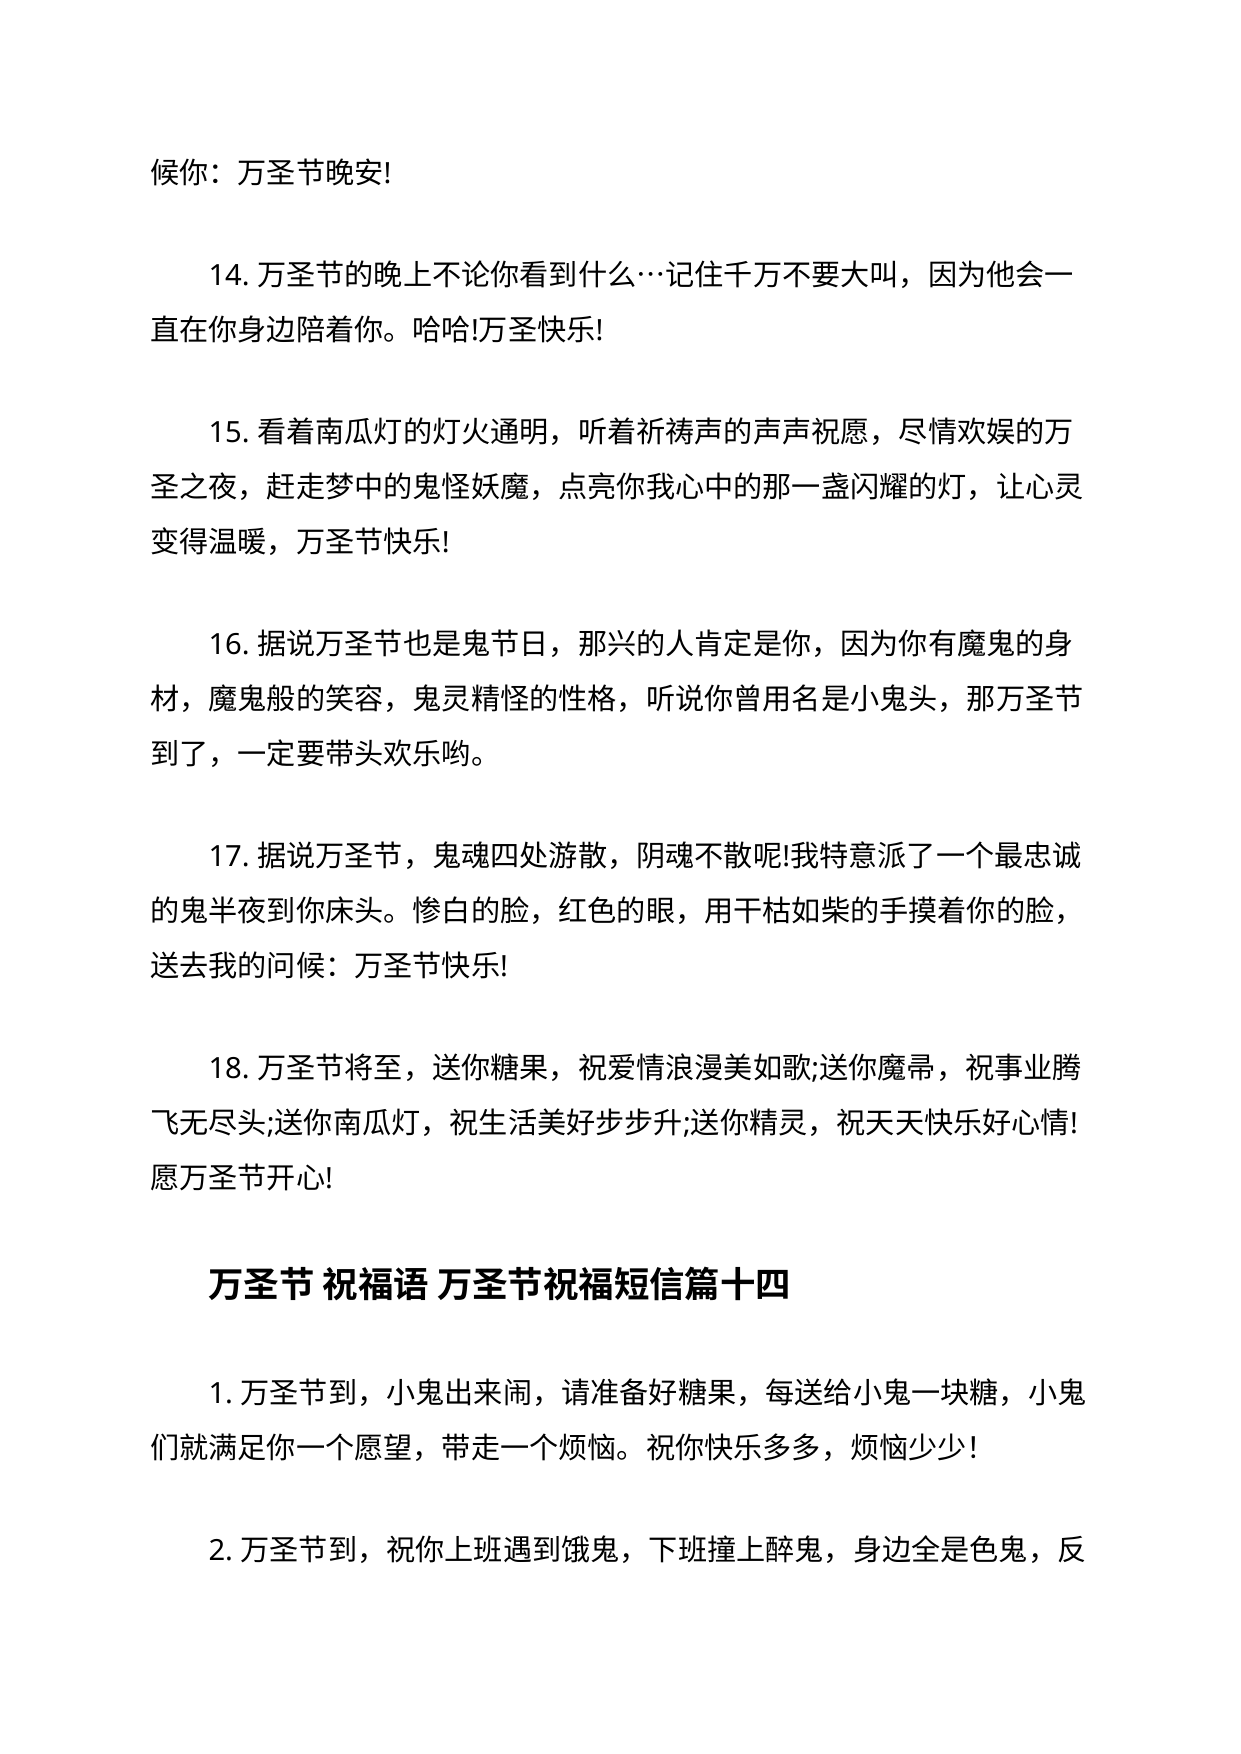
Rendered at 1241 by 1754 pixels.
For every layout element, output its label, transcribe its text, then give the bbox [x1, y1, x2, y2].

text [150, 1527, 1090, 1569]
text 1. 万圣节到，小鬼出来闹，请准备好糖果，每送给小鬼一块糖，小鬼们就满足你一个愿望，带走一个烦恼。祝你快乐多多，烦恼少少！ [150, 1370, 1090, 1467]
text 万圣节 祝福语 万圣节祝福短信篇十四 [150, 1256, 1090, 1308]
text 17. 据说万圣节，鬼魂四处游散，阴魂不散呢!我特意派了一个最忠诚的鬼半夜到你床头。惨白的脸，红色的眼，用干枯如柴的手摸着你的脸，送去我的问候：万圣节快乐! [150, 832, 1090, 985]
text 15. 看着南瓜灯的灯火通明，听着祈祷声的声声祝愿，尽情欢娱的万圣之夜，赶走梦中的鬼怪妖魔，点亮你我心中的那一盏闪耀的灯，让心灵变得温暖，万圣节快乐! [150, 409, 1090, 561]
text 18. 万圣节将至，送你糖果，祝爱情浪漫美如歌;送你魔帚，祝事业腾飞无尽头;送你南瓜灯，祝生活美好步步升;送你精灵，祝天天快乐好心情!愿万圣节开心! [150, 1044, 1090, 1197]
text 16. 据说万圣节也是鬼节日，那兴的人肯定是你，因为你有魔鬼的身材，魔鬼般的笑容，鬼灵精怪的性格，听说你曾用名是小鬼头，那万圣节到了，一定要带头欢乐哟。 [150, 621, 1090, 773]
text 14. 万圣节的晚上不论你看到什么…记住千万不要大叫，因为他会一直在你身边陪着你。哈哈!万圣快乐! [150, 252, 1090, 349]
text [150, 150, 1090, 192]
